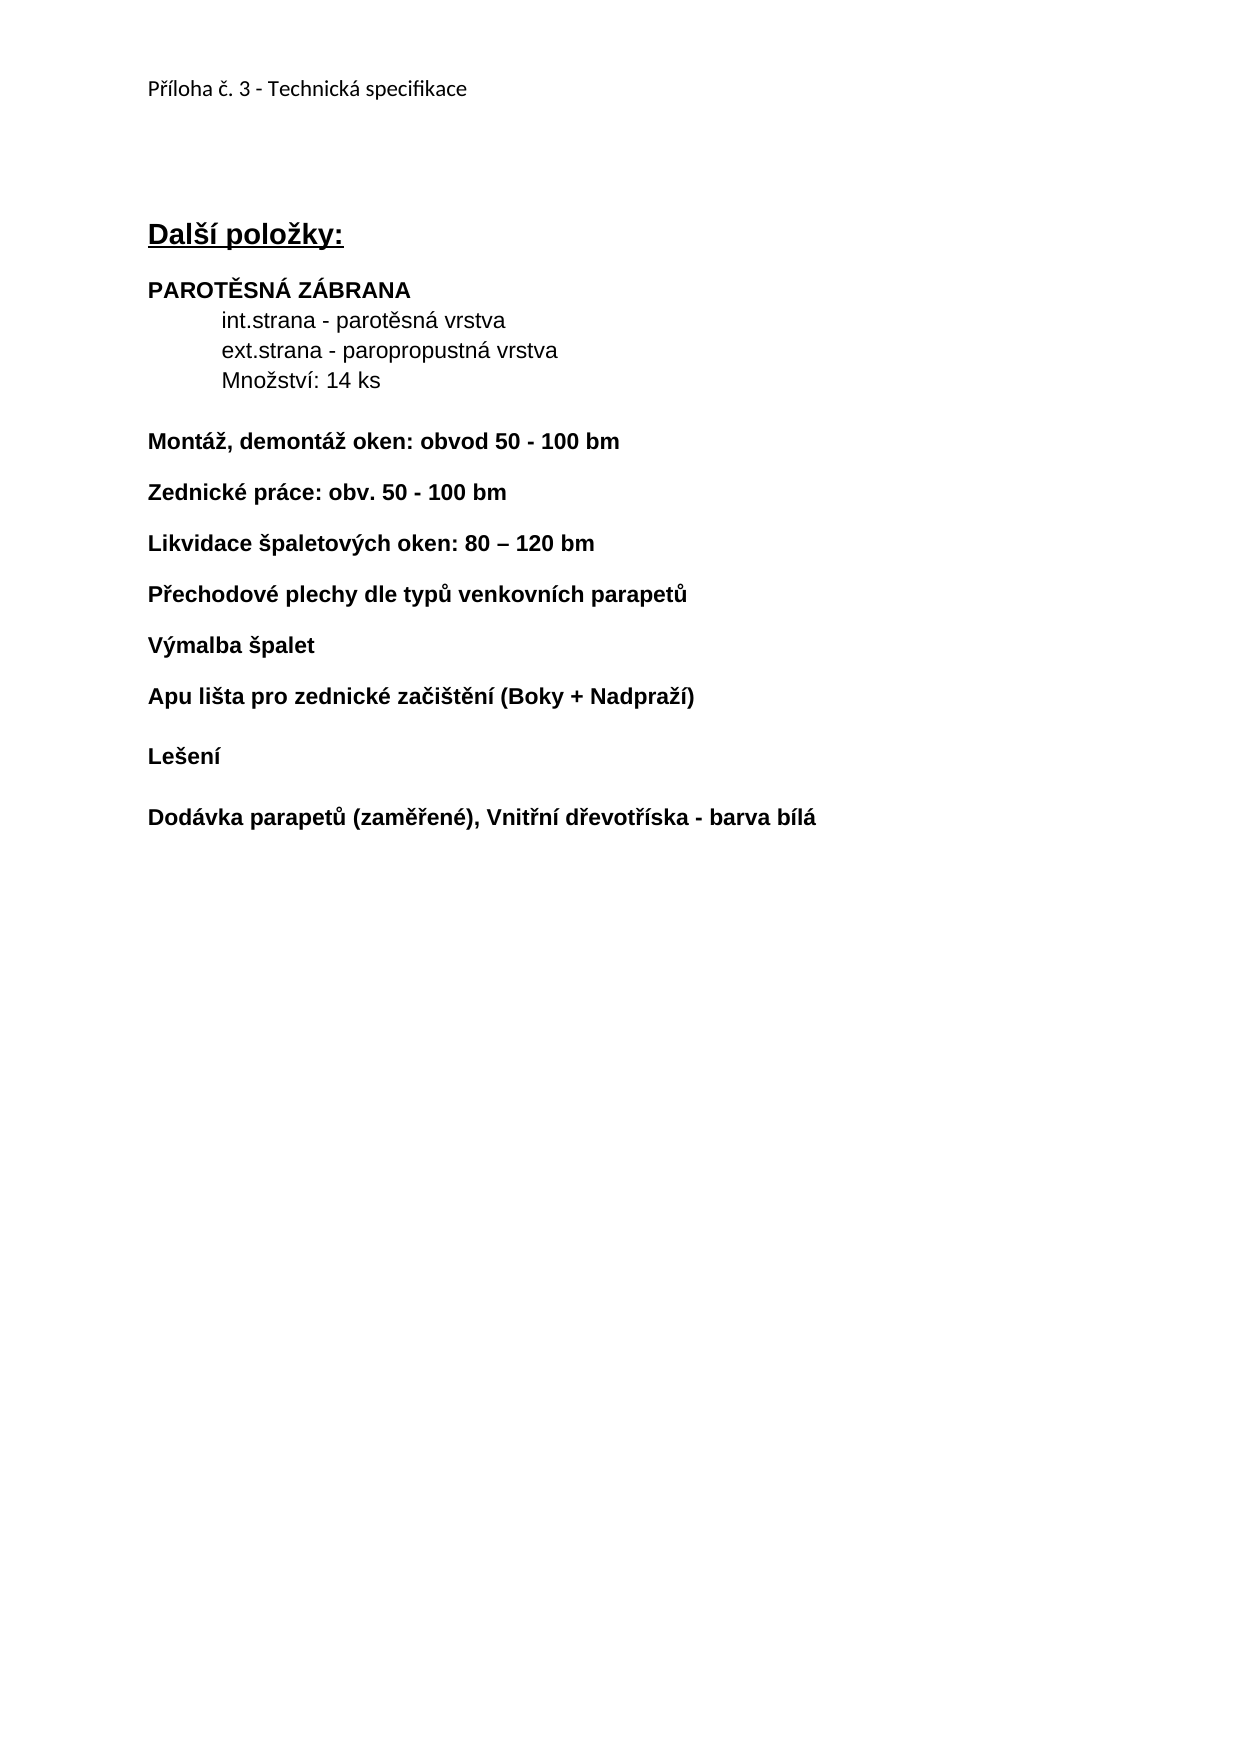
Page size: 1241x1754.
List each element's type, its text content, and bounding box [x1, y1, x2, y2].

text ext.strana - paropropustná vrstva [148, 337, 1093, 363]
text Likvidace špaletových oken: 80 – 120 bm [148, 530, 1093, 556]
text Apu lišta pro zednické začištění (Boky + Nadpraží) [148, 683, 1093, 709]
text Lešení [148, 743, 1093, 769]
text Dodávka parapetů (zaměřené), Vnitřní dřevotříska - barva bílá [148, 804, 1093, 830]
text Přechodové plechy dle typů venkovních parapetů [148, 581, 1093, 607]
text Další položky: [148, 217, 1093, 251]
text Zednické práce: obv. 50 - 100 bm [148, 479, 1093, 505]
text int.strana - parotěsná vrstva [148, 307, 1093, 333]
text Množství: 14 ks [148, 367, 1093, 393]
text Montáž, demontáž oken: obvod 50 - 100 bm [148, 428, 1093, 454]
text PAROTĚSNÁ ZÁBRANA [148, 277, 1093, 303]
text Výmalba špalet [148, 632, 1093, 658]
